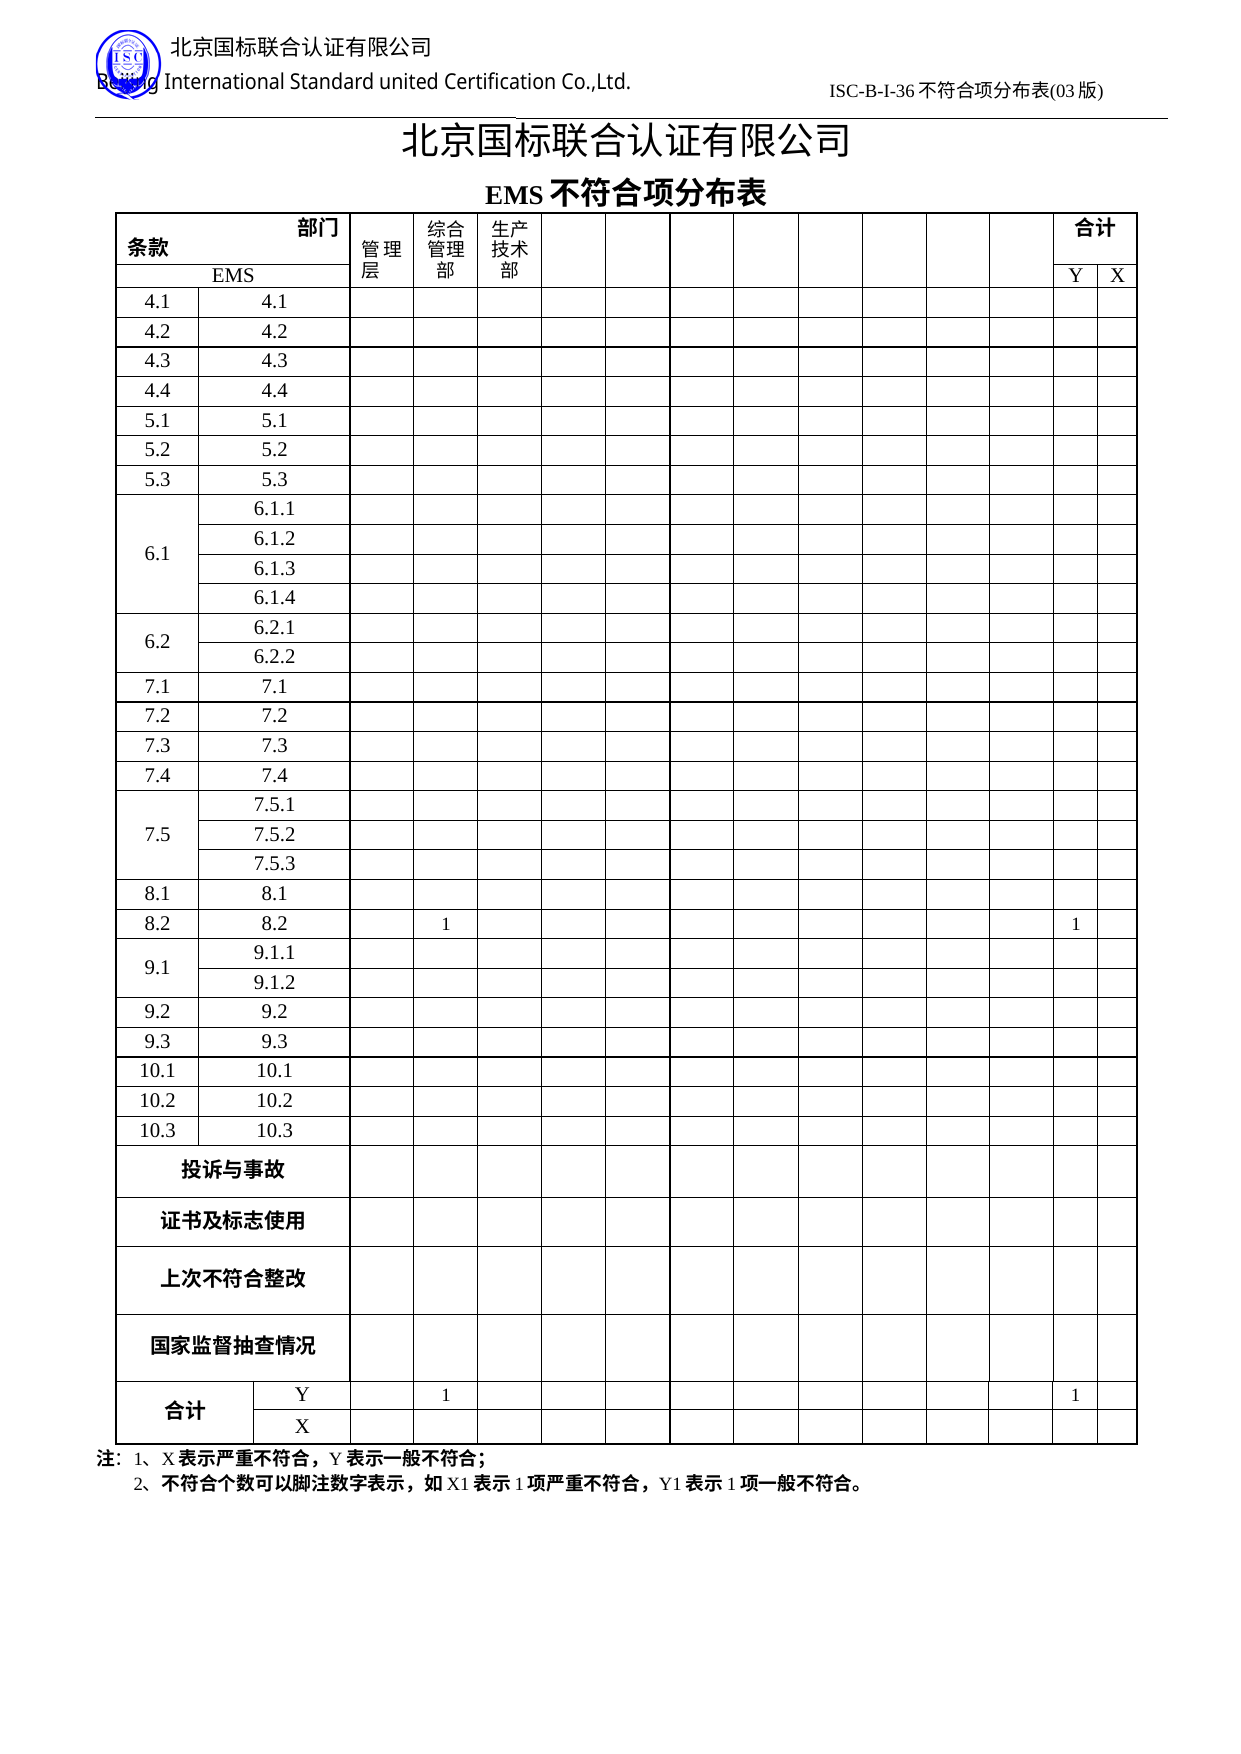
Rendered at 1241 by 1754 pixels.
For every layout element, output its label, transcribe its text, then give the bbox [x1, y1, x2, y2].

table_cell [927, 436, 989, 465]
table_cell [799, 525, 862, 553]
table_cell [414, 1198, 477, 1246]
table_cell [990, 732, 1053, 761]
table_cell 4.3 [199, 348, 349, 376]
table_cell [606, 1315, 669, 1381]
table_cell [478, 762, 541, 790]
table_cell [478, 821, 541, 849]
table_cell [414, 703, 477, 731]
table_cell [990, 1117, 1053, 1145]
table_cell [1098, 1146, 1136, 1197]
table_cell [351, 762, 413, 790]
table_cell [863, 377, 926, 406]
table_cell 4.3 [117, 348, 198, 376]
table_cell [927, 1382, 988, 1409]
table_cell [990, 1198, 1053, 1246]
table_cell [1054, 288, 1097, 317]
table_cell [1098, 998, 1136, 1027]
table_cell [606, 1247, 669, 1314]
table_cell [734, 555, 798, 583]
table_cell [863, 1117, 926, 1145]
table_cell [542, 1247, 605, 1314]
table_cell [1054, 1146, 1097, 1197]
table_cell [671, 614, 733, 642]
table_cell [542, 1117, 605, 1145]
table_cell [351, 703, 413, 731]
table_cell 10.3 [117, 1117, 198, 1145]
table_cell [671, 1247, 733, 1314]
table_cell [734, 880, 798, 908]
table_cell [1054, 466, 1097, 494]
table_cell [927, 732, 989, 761]
table_cell [478, 318, 541, 346]
table_cell [1098, 318, 1136, 346]
table_cell [990, 1087, 1053, 1116]
table_cell [927, 1315, 989, 1381]
table_cell [414, 1117, 477, 1145]
table_cell [606, 466, 669, 494]
table_cell 10.2 [117, 1087, 198, 1116]
table_cell [863, 939, 926, 968]
table_cell [863, 348, 926, 376]
table_cell [671, 466, 733, 494]
table_cell [351, 910, 413, 938]
table_cell [606, 288, 669, 317]
table_cell [1098, 407, 1136, 435]
table_cell [414, 348, 477, 376]
table_cell [542, 1146, 605, 1197]
table_cell [542, 850, 605, 879]
table_cell 4.2 [199, 318, 349, 346]
table_cell [671, 1198, 733, 1246]
table_cell [414, 288, 477, 317]
table_cell [927, 555, 989, 583]
table_cell [1054, 525, 1097, 553]
table_cell [351, 732, 413, 761]
table_cell [606, 1382, 669, 1409]
table_cell 9.1 [117, 939, 198, 997]
table_cell [799, 969, 862, 997]
table_cell [606, 495, 669, 524]
table_cell [863, 1382, 926, 1409]
table_cell [478, 1087, 541, 1116]
table_cell 8.1 [199, 880, 349, 908]
table_cell [606, 643, 669, 672]
table_cell [1054, 1028, 1097, 1056]
table_cell [927, 850, 989, 879]
table_cell [1098, 1058, 1136, 1086]
table_cell [671, 407, 733, 435]
text EMS不符合项分布表 [96, 174, 1157, 212]
table_cell [863, 850, 926, 879]
table_cell [542, 643, 605, 672]
table_cell [478, 1198, 541, 1246]
table_cell [542, 791, 605, 820]
table_cell [863, 1315, 926, 1381]
table_cell [542, 348, 605, 376]
table_cell [351, 407, 413, 435]
table_cell [863, 1198, 926, 1246]
table_header [863, 214, 926, 287]
table_cell [1054, 998, 1097, 1027]
table_cell [799, 1028, 862, 1056]
table_cell [863, 1028, 926, 1056]
table_cell [927, 288, 989, 317]
table_cell [351, 377, 413, 406]
table_cell [671, 998, 733, 1027]
table_cell 4.1 [199, 288, 349, 317]
table_cell 8.1 [117, 880, 198, 908]
table_cell [799, 584, 862, 613]
table_cell [927, 998, 989, 1027]
table_cell [478, 880, 541, 908]
table_cell [542, 495, 605, 524]
table_cell [927, 318, 989, 346]
table_cell [671, 1087, 733, 1116]
table_cell [927, 377, 989, 406]
table_cell [542, 466, 605, 494]
table_cell [990, 939, 1053, 968]
table_cell [1098, 850, 1136, 879]
table_cell [542, 732, 605, 761]
table_cell [606, 850, 669, 879]
table_cell [1098, 436, 1136, 465]
table_cell 1 [414, 1382, 477, 1409]
table_header [542, 214, 605, 287]
table_cell [734, 407, 798, 435]
table_cell [799, 850, 862, 879]
table_cell [1054, 1117, 1097, 1145]
table_cell [1098, 348, 1136, 376]
table_cell [1054, 555, 1097, 583]
table_cell [1098, 1315, 1136, 1381]
table_cell [734, 643, 798, 672]
table_cell [414, 614, 477, 642]
table_cell Y [254, 1382, 350, 1409]
table_cell [351, 1058, 413, 1086]
text 北京国标联合认证有限公司 [96, 124, 1157, 162]
table_cell [351, 1382, 413, 1409]
table_cell [478, 1247, 541, 1314]
table_cell [414, 762, 477, 790]
table_cell [990, 1146, 1053, 1197]
table_cell [351, 791, 413, 820]
table_cell [734, 939, 798, 968]
table_cell [734, 525, 798, 553]
table_cell [1098, 1087, 1136, 1116]
table_cell [734, 288, 798, 317]
table_cell [799, 998, 862, 1027]
table_cell [478, 703, 541, 731]
table_cell [1098, 732, 1136, 761]
table_cell [863, 1247, 926, 1314]
table_cell [863, 791, 926, 820]
table_cell [1054, 377, 1097, 406]
table_cell [1098, 1117, 1136, 1145]
table_cell [863, 436, 926, 465]
table_cell [542, 1382, 605, 1409]
table_cell 证书及标志使用 [117, 1198, 349, 1246]
table_cell 1 [414, 910, 477, 938]
table_cell [351, 466, 413, 494]
table_cell [414, 377, 477, 406]
table_cell [927, 584, 989, 613]
table_cell [990, 791, 1053, 820]
table_cell 8.2 [117, 910, 198, 938]
table_cell [1054, 407, 1097, 435]
table_cell [478, 584, 541, 613]
table_cell [671, 880, 733, 908]
table_cell 7.3 [117, 732, 198, 761]
table_cell [863, 555, 926, 583]
table_cell 7.2 [117, 703, 198, 731]
table_header [671, 214, 733, 287]
table_cell [1098, 1028, 1136, 1056]
table_cell Y [1054, 265, 1097, 287]
table_cell [606, 407, 669, 435]
table_cell [734, 1058, 798, 1086]
table_cell 5.3 [117, 466, 198, 494]
table_cell [990, 614, 1053, 642]
table_cell [863, 1058, 926, 1086]
table_cell [734, 732, 798, 761]
table_cell [542, 1410, 605, 1443]
table_cell [1098, 821, 1136, 849]
table_cell [1053, 1410, 1097, 1443]
table_cell [990, 910, 1053, 938]
table_cell 4.4 [117, 377, 198, 406]
table_cell [542, 525, 605, 553]
table_cell [478, 1028, 541, 1056]
table_cell [606, 318, 669, 346]
table_cell [671, 939, 733, 968]
table_cell [351, 969, 413, 997]
table_cell [799, 614, 862, 642]
table_cell [863, 998, 926, 1027]
table_cell [734, 1247, 798, 1314]
table_cell [1098, 614, 1136, 642]
table_cell [606, 998, 669, 1027]
table_cell [1054, 703, 1097, 731]
table_cell [863, 1087, 926, 1116]
table_cell [478, 791, 541, 820]
table_cell 6.2 [117, 614, 198, 672]
table_cell [990, 555, 1053, 583]
table_cell [1054, 880, 1097, 908]
table_cell [542, 762, 605, 790]
table_cell [414, 643, 477, 672]
table_cell [351, 495, 413, 524]
table_cell [542, 584, 605, 613]
table_cell [927, 1410, 988, 1443]
table_cell [542, 673, 605, 701]
table_cell [478, 288, 541, 317]
table_cell [1098, 762, 1136, 790]
table_cell [734, 614, 798, 642]
table_cell [863, 673, 926, 701]
table_cell [863, 318, 926, 346]
table_cell [671, 791, 733, 820]
table_cell 9.1.2 [199, 969, 349, 997]
table_cell [734, 1146, 798, 1197]
table_cell [990, 821, 1053, 849]
table_cell [927, 821, 989, 849]
table_cell [734, 466, 798, 494]
table_cell [990, 495, 1053, 524]
table_cell [414, 673, 477, 701]
table_cell 7.4 [199, 762, 349, 790]
table_cell 9.2 [199, 998, 349, 1027]
table_cell [414, 1410, 477, 1443]
table_cell [671, 1117, 733, 1145]
table_cell [863, 969, 926, 997]
table_cell [1098, 525, 1136, 553]
table_cell [478, 436, 541, 465]
table_cell [478, 525, 541, 553]
table_cell [927, 1028, 989, 1056]
table_cell [542, 939, 605, 968]
table_cell [414, 1087, 477, 1116]
table_cell [671, 288, 733, 317]
table_cell [1098, 673, 1136, 701]
table_cell [671, 762, 733, 790]
table_cell [990, 407, 1053, 435]
table_cell [927, 643, 989, 672]
table_cell [1098, 703, 1136, 731]
table_cell [799, 377, 862, 406]
table_cell [671, 850, 733, 879]
table_cell 5.1 [199, 407, 349, 435]
table_cell [1098, 555, 1136, 583]
table_cell [927, 1146, 989, 1197]
table_cell [990, 436, 1053, 465]
table_cell [414, 584, 477, 613]
table_cell [478, 850, 541, 879]
table_cell [927, 495, 989, 524]
table_cell [1054, 821, 1097, 849]
table_cell [671, 1315, 733, 1381]
table_cell [1098, 466, 1136, 494]
table_cell [542, 998, 605, 1027]
table_cell [1054, 348, 1097, 376]
table_cell [414, 880, 477, 908]
table_cell [1098, 495, 1136, 524]
table_cell [478, 1410, 541, 1443]
table_cell [478, 1146, 541, 1197]
table_cell [927, 348, 989, 376]
table_cell [351, 348, 413, 376]
table_cell 合计 [117, 1382, 253, 1443]
table_cell [671, 1058, 733, 1086]
table_cell 7.2 [199, 703, 349, 731]
table_cell [542, 1315, 605, 1381]
table_cell 4.1 [117, 288, 198, 317]
table_cell [863, 584, 926, 613]
table_cell [351, 1198, 413, 1246]
table_cell [1098, 910, 1136, 938]
table_cell [1098, 1247, 1136, 1314]
table_cell [414, 1146, 477, 1197]
table_cell [927, 762, 989, 790]
table_cell EMS [117, 265, 349, 287]
table_cell [734, 1315, 798, 1381]
table_cell 7.4 [117, 762, 198, 790]
table_cell 9.3 [117, 1028, 198, 1056]
table_cell [1098, 1198, 1136, 1246]
table_cell 投诉与事故 [117, 1146, 349, 1197]
table_cell [606, 969, 669, 997]
table_cell [414, 1028, 477, 1056]
table_cell [734, 673, 798, 701]
table_cell [799, 1087, 862, 1116]
table_cell 7.1 [199, 673, 349, 701]
table_cell [863, 1146, 926, 1197]
table_header 管理层 [351, 214, 413, 287]
table_cell [799, 1058, 862, 1086]
table_cell [1098, 969, 1136, 997]
table_cell [606, 1146, 669, 1197]
table_cell [414, 821, 477, 849]
table_cell [478, 614, 541, 642]
table_cell [606, 584, 669, 613]
table_cell [863, 821, 926, 849]
table_cell [863, 525, 926, 553]
table_cell [734, 495, 798, 524]
table_cell [1054, 1315, 1097, 1381]
table_cell [414, 791, 477, 820]
table_cell [927, 1058, 989, 1086]
table_header 生产技术部 [478, 214, 541, 287]
table_cell [351, 880, 413, 908]
table_cell 9.3 [199, 1028, 349, 1056]
table_cell 7.5 [117, 791, 198, 879]
table_cell [414, 969, 477, 997]
table_cell [863, 910, 926, 938]
table_cell [478, 643, 541, 672]
table_cell [1054, 1058, 1097, 1086]
table_cell [863, 880, 926, 908]
table_cell [799, 732, 862, 761]
table_cell [1098, 880, 1136, 908]
table_cell [927, 1198, 989, 1246]
table_cell [863, 643, 926, 672]
table_cell [799, 318, 862, 346]
table_cell [414, 466, 477, 494]
table_cell [734, 1410, 798, 1443]
table_cell [414, 436, 477, 465]
table_cell [799, 495, 862, 524]
table_cell [351, 1315, 413, 1381]
table_cell [542, 614, 605, 642]
table_cell [478, 673, 541, 701]
table_cell [927, 525, 989, 553]
table_cell [734, 1087, 798, 1116]
table_cell [606, 762, 669, 790]
table_cell [927, 910, 989, 938]
table_cell [351, 1117, 413, 1145]
table_cell [671, 377, 733, 406]
table_cell X [254, 1410, 350, 1443]
table_cell [351, 525, 413, 553]
table_cell [414, 407, 477, 435]
table_cell [799, 1410, 862, 1443]
table_cell [1054, 643, 1097, 672]
table_cell [671, 821, 733, 849]
table_cell 4.2 [117, 318, 198, 346]
table_cell [542, 1087, 605, 1116]
table_cell 7.5.1 [199, 791, 349, 820]
table_cell [542, 407, 605, 435]
table_cell 国家监督抽查情况 [117, 1315, 349, 1381]
table_cell [990, 762, 1053, 790]
table_cell [478, 495, 541, 524]
table_cell [734, 1382, 798, 1409]
table_cell [606, 525, 669, 553]
table_cell [990, 703, 1053, 731]
table_cell [351, 939, 413, 968]
table_cell [606, 1410, 669, 1443]
table_cell [799, 288, 862, 317]
table_cell 5.3 [199, 466, 349, 494]
table_cell [1054, 1247, 1097, 1314]
table_cell [734, 1198, 798, 1246]
table_header [927, 214, 989, 287]
table_cell [799, 1117, 862, 1145]
table_cell [990, 880, 1053, 908]
table_cell [927, 969, 989, 997]
table_cell [351, 436, 413, 465]
table_cell [351, 673, 413, 701]
table_cell [1098, 939, 1136, 968]
table_cell [671, 732, 733, 761]
table_cell 8.2 [199, 910, 349, 938]
table_cell [927, 673, 989, 701]
table_cell [990, 850, 1053, 879]
table_cell [606, 910, 669, 938]
table_cell [734, 998, 798, 1027]
table_cell [1054, 436, 1097, 465]
table_cell 上次不符合整改 [117, 1247, 349, 1314]
table_cell [606, 673, 669, 701]
table_header [734, 214, 798, 287]
table_cell [799, 1247, 862, 1314]
table_cell [351, 584, 413, 613]
table_cell [863, 762, 926, 790]
table_header 合计 [1054, 214, 1136, 264]
table_cell [927, 880, 989, 908]
table_cell 10.2 [199, 1087, 349, 1116]
table_cell [606, 1087, 669, 1116]
table_cell [414, 525, 477, 553]
table_cell [671, 584, 733, 613]
table_cell 4.4 [199, 377, 349, 406]
table_cell [606, 703, 669, 731]
table_cell [606, 821, 669, 849]
table_cell [351, 318, 413, 346]
table_header [799, 214, 862, 287]
table_cell [863, 703, 926, 731]
table_cell [734, 584, 798, 613]
table_cell [542, 318, 605, 346]
table_cell [799, 910, 862, 938]
table_cell [414, 850, 477, 879]
table_cell [671, 1382, 733, 1409]
table_cell [351, 643, 413, 672]
table_cell [799, 1315, 862, 1381]
table_cell [927, 1087, 989, 1116]
table_cell [799, 1198, 862, 1246]
table_cell 6.1.2 [199, 525, 349, 553]
table_cell [542, 880, 605, 908]
table_cell [863, 407, 926, 435]
table_cell [351, 998, 413, 1027]
table_cell [990, 288, 1053, 317]
table_cell [1054, 939, 1097, 968]
table_cell [734, 1028, 798, 1056]
table_cell [671, 673, 733, 701]
table_cell [1054, 1087, 1097, 1116]
table_cell [606, 348, 669, 376]
table_cell [542, 969, 605, 997]
table_header 部门 条款 [117, 214, 349, 264]
table_cell [799, 762, 862, 790]
table_cell [990, 377, 1053, 406]
table_cell [927, 703, 989, 731]
table_header 综合管理部 [414, 214, 477, 287]
table_cell [734, 969, 798, 997]
table_cell [414, 495, 477, 524]
table_cell [863, 732, 926, 761]
table_cell [478, 555, 541, 583]
table_cell 10.3 [199, 1117, 349, 1145]
table_cell [351, 1410, 413, 1443]
table_cell [606, 614, 669, 642]
table_cell 6.1.3 [199, 555, 349, 583]
table_cell 9.2 [117, 998, 198, 1027]
table_cell [734, 910, 798, 938]
table_header [990, 214, 1053, 287]
table_cell [606, 377, 669, 406]
table_cell [478, 969, 541, 997]
table_cell [414, 939, 477, 968]
table_cell [1098, 288, 1136, 317]
table_cell 5.1 [117, 407, 198, 435]
table_cell [671, 703, 733, 731]
table_cell [606, 1117, 669, 1145]
table_cell [351, 1146, 413, 1197]
table_cell [351, 288, 413, 317]
table_cell 10.1 [199, 1058, 349, 1086]
table_cell [1054, 1198, 1097, 1246]
text 注：1、X表示严重不符合，Y表示一般不符合； [96, 1445, 1157, 1470]
table_cell [671, 969, 733, 997]
table_cell [990, 1028, 1053, 1056]
table_cell [478, 377, 541, 406]
table_cell [734, 436, 798, 465]
table_cell [990, 643, 1053, 672]
table_cell [734, 348, 798, 376]
table_cell [799, 1146, 862, 1197]
table_cell [671, 348, 733, 376]
table_cell [863, 614, 926, 642]
table_cell [927, 1247, 989, 1314]
table_cell [799, 407, 862, 435]
table_cell [351, 1247, 413, 1314]
table_cell [990, 348, 1053, 376]
table_cell [863, 1410, 926, 1443]
table_cell [863, 495, 926, 524]
table_cell [734, 821, 798, 849]
table_cell [351, 1028, 413, 1056]
table_cell [1054, 318, 1097, 346]
table_cell [863, 466, 926, 494]
table_cell [671, 436, 733, 465]
table_cell [542, 1058, 605, 1086]
table_cell [990, 673, 1053, 701]
table_cell 5.2 [199, 436, 349, 465]
table_cell [1054, 969, 1097, 997]
table_cell [1054, 673, 1097, 701]
table_cell [990, 969, 1053, 997]
table_cell [734, 791, 798, 820]
table_cell [1098, 1410, 1136, 1443]
table_cell 6.1.4 [199, 584, 349, 613]
table_cell [414, 1058, 477, 1086]
table_cell 5.2 [117, 436, 198, 465]
table_cell [734, 703, 798, 731]
table_cell [542, 1028, 605, 1056]
table_cell [799, 880, 862, 908]
table_cell [478, 1315, 541, 1381]
table_cell [478, 1058, 541, 1086]
table_cell [799, 466, 862, 494]
table_cell [799, 673, 862, 701]
table_cell [927, 614, 989, 642]
table_cell [1098, 1382, 1136, 1409]
table_cell [990, 584, 1053, 613]
table_cell [478, 939, 541, 968]
table_cell [927, 939, 989, 968]
table_cell [478, 1382, 541, 1409]
text 2、不符合个数可以脚注数字表示，如X1表示1项严重不符合，Y1表示1项一般不符合。 [96, 1470, 1157, 1495]
table_cell 6.2.1 [199, 614, 349, 642]
table_cell [606, 1028, 669, 1056]
table_cell [927, 466, 989, 494]
table_cell [799, 348, 862, 376]
table_cell [671, 495, 733, 524]
table_cell [478, 466, 541, 494]
table_cell [606, 555, 669, 583]
table_cell [734, 1117, 798, 1145]
table_cell [478, 407, 541, 435]
table_cell [606, 791, 669, 820]
table_cell [863, 288, 926, 317]
table_cell X [1098, 265, 1136, 287]
table_cell [414, 732, 477, 761]
table_cell [799, 703, 862, 731]
table_cell [990, 525, 1053, 553]
table_cell [542, 436, 605, 465]
table_cell [1054, 584, 1097, 613]
picture [95, 30, 163, 99]
table_cell [606, 1198, 669, 1246]
table_cell [989, 1382, 1052, 1409]
table_cell [990, 998, 1053, 1027]
table_cell [671, 1028, 733, 1056]
table_cell [990, 1315, 1053, 1381]
table_cell [799, 555, 862, 583]
table_cell [1098, 791, 1136, 820]
table_header [606, 214, 669, 287]
table_cell [414, 555, 477, 583]
table_cell [478, 910, 541, 938]
table_cell [734, 377, 798, 406]
table_cell [606, 939, 669, 968]
table_cell [542, 1198, 605, 1246]
table_cell [734, 762, 798, 790]
table_cell [542, 821, 605, 849]
table_cell 6.2.2 [199, 643, 349, 672]
table_cell [671, 525, 733, 553]
table_cell [542, 377, 605, 406]
table_cell [1098, 584, 1136, 613]
table_cell [799, 1382, 862, 1409]
table_cell [414, 1315, 477, 1381]
table_cell [1098, 377, 1136, 406]
table_cell [1054, 791, 1097, 820]
table_cell [671, 555, 733, 583]
table_cell [478, 348, 541, 376]
table_cell [478, 998, 541, 1027]
table_cell 6.1.1 [199, 495, 349, 524]
table_cell [1054, 614, 1097, 642]
table_cell [799, 643, 862, 672]
table_cell [542, 910, 605, 938]
table_cell 1 [1054, 910, 1097, 938]
table_cell [478, 732, 541, 761]
table_cell [989, 1410, 1052, 1443]
table_cell [1054, 732, 1097, 761]
table_cell [990, 466, 1053, 494]
table_cell 7.1 [117, 673, 198, 701]
table_cell 1 [1053, 1382, 1097, 1409]
table_cell [414, 318, 477, 346]
table_cell [351, 555, 413, 583]
table_cell [1054, 850, 1097, 879]
table_cell [799, 436, 862, 465]
table_cell [542, 288, 605, 317]
table_cell [799, 821, 862, 849]
table_cell [1054, 495, 1097, 524]
table_cell [351, 850, 413, 879]
table_cell [351, 821, 413, 849]
table_cell [606, 1058, 669, 1086]
table_cell [734, 318, 798, 346]
table_cell [542, 703, 605, 731]
table_cell [351, 614, 413, 642]
table_cell [799, 791, 862, 820]
table_cell [671, 1410, 733, 1443]
table_cell [927, 791, 989, 820]
table_cell [414, 998, 477, 1027]
table_cell [606, 732, 669, 761]
table_cell [414, 1247, 477, 1314]
table_cell [1098, 643, 1136, 672]
table_cell 9.1.1 [199, 939, 349, 968]
table_cell [990, 1058, 1053, 1086]
table_cell 6.1 [117, 495, 198, 613]
table_cell [606, 880, 669, 908]
table_cell [671, 1146, 733, 1197]
table_cell [478, 1117, 541, 1145]
table_cell [927, 1117, 989, 1145]
table_cell [671, 318, 733, 346]
table_cell [671, 910, 733, 938]
table_cell 10.1 [117, 1058, 198, 1086]
table_cell [927, 407, 989, 435]
table_cell [351, 1087, 413, 1116]
table_cell [606, 436, 669, 465]
table_cell 7.5.2 [199, 821, 349, 849]
table_cell [799, 939, 862, 968]
table_cell 7.3 [199, 732, 349, 761]
table_cell [542, 555, 605, 583]
table_cell [1054, 762, 1097, 790]
table_cell [734, 850, 798, 879]
table_cell [671, 643, 733, 672]
table_cell [990, 318, 1053, 346]
table_cell [990, 1247, 1053, 1314]
table_cell 7.5.3 [199, 850, 349, 879]
